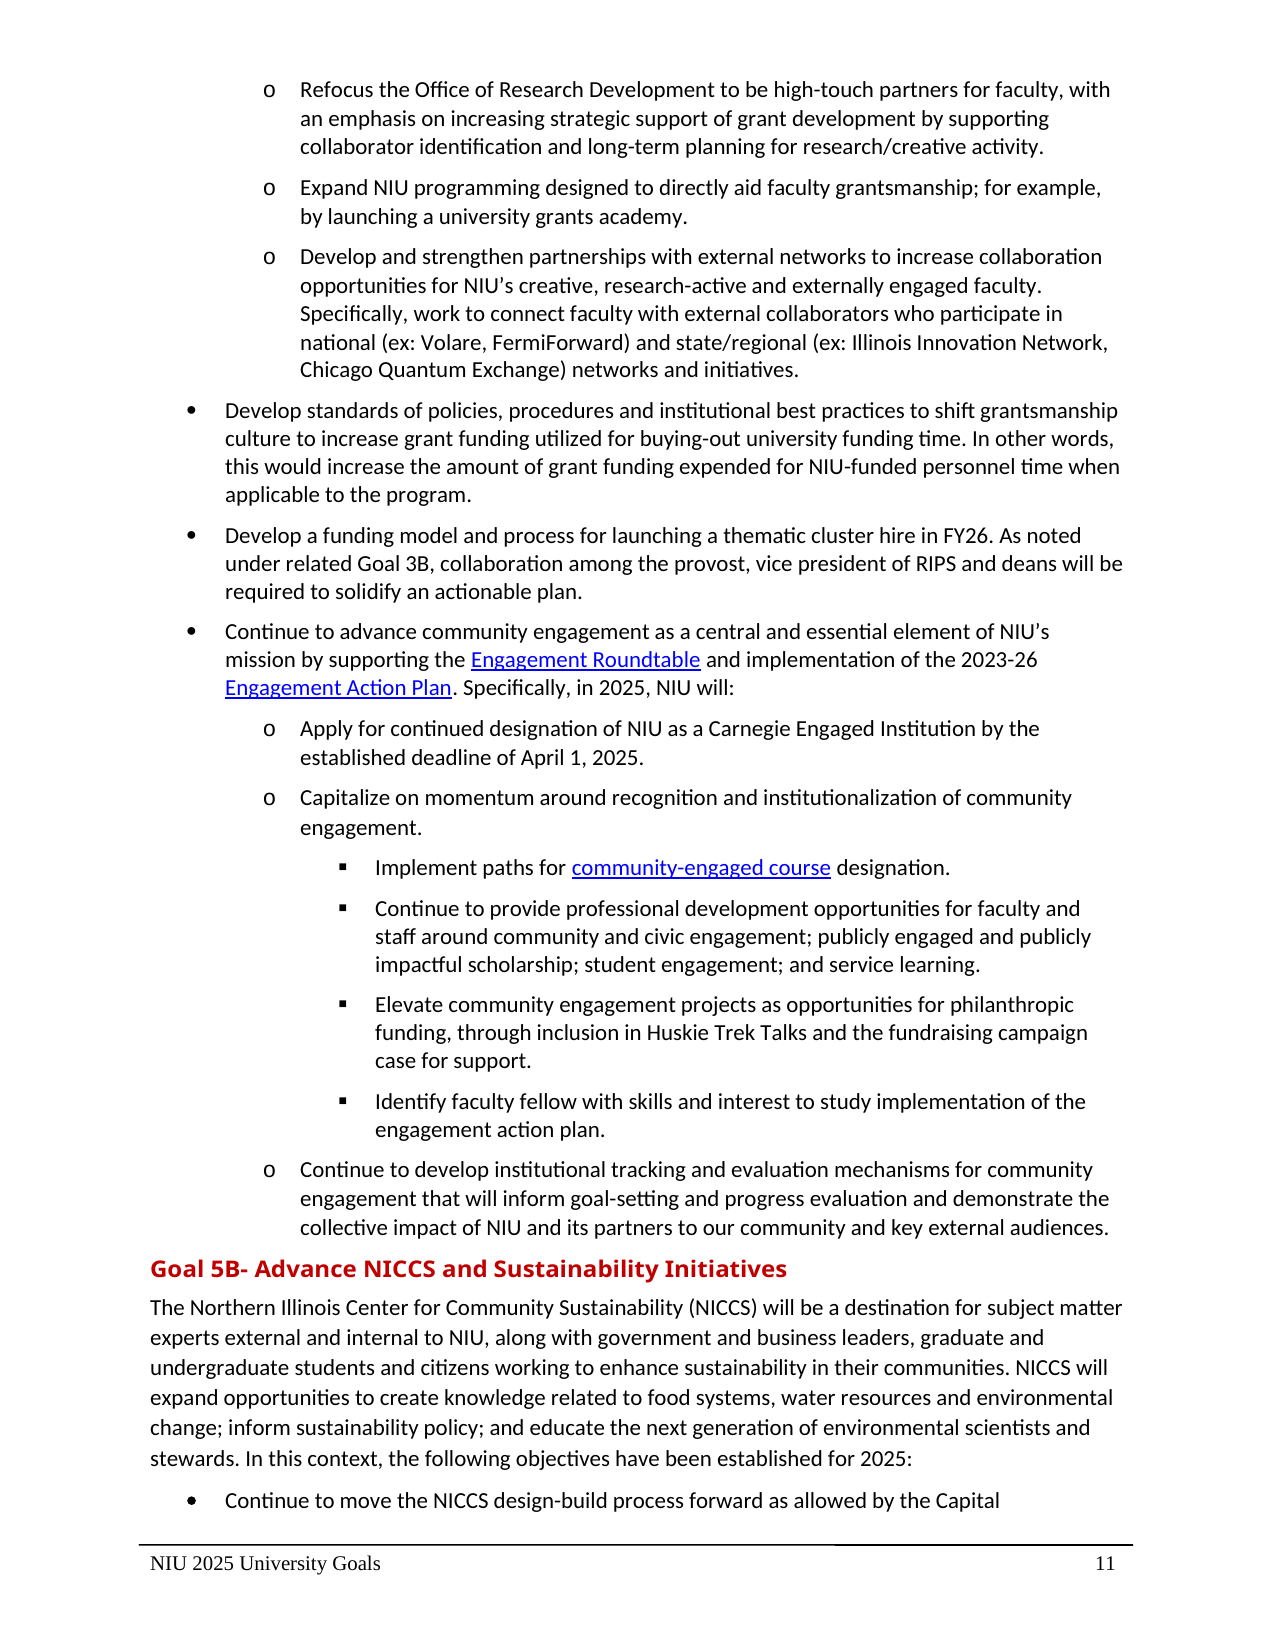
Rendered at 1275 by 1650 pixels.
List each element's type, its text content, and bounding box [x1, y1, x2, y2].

list Develop and strengthen partnerships with external networks to increase collaboration opportunities for NIU’s creative, research-active and externally engaged faculty. Specifically, work to connect faculty with external collaborators who participate in national (ex: Volare, FermiForward) and state/regional (ex: Illinois Innovation Network, Chicago Quantum Exchange) networks and initiatives. [262, 242, 1125, 384]
list Continue to advance community engagement as a central and essential element of NIU’s mission by supporting the Engagement Roundtable and implementation of the 2023-26 Engagement Action Plan. Specifically, in 2025, NIU will: [187, 617, 1125, 701]
text The Northern Illinois Center for Community Sustainability (NICCS) will be a destination for subject matter experts external and internal to NIU, along with government and business leaders, graduate and undergraduate students and citizens working to enhance sustainability in their communities. NICCS will expand opportunities to create knowledge related to food systems, water resources and environmental change; inform sustainability policy; and educate the next generation of environmental scientists and stewards. In this context, the following objectives have been established for 2025: [150, 1293, 1125, 1472]
list Continue to provide professional development opportunities for faculty and staff around community and civic engagement; publicly engaged and publicly impactful scholarship; student engagement; and service learning. [337, 894, 1125, 978]
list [187, 1486, 1125, 1514]
list Develop a funding model and process for launching a thematic cluster hire in FY26. As noted under related Goal 3B, collaboration among the provost, vice president of RIPS and deans will be required to solidify an actionable plan. [187, 521, 1125, 605]
list Capitalize on momentum around recognition and institutionalization of community engagement. [262, 783, 1125, 841]
list Develop standards of policies, procedures and institutional best practices to shift grantsmanship culture to increase grant funding utilized for buying-out university funding time. In other words, this would increase the amount of grant funding expended for NIU-funded personnel time when applicable to the program. [187, 396, 1125, 508]
list Apply for continued designation of NIU as a Carnegie Engaged Institution by the established deadline of April 1, 2025. [262, 714, 1125, 771]
list Implement paths for community-engaged course designation. [337, 853, 1125, 881]
list Identify faculty fellow with skills and interest to study implementation of the engagement action plan. [337, 1087, 1125, 1143]
subtitle Goal 5B- Advance NICCS and Sustainability Initiatives [150, 1253, 1125, 1284]
list Refocus the Office of Research Development to be high-touch partners for faculty, with an emphasis on increasing strategic support of grant development by supporting collaborator identification and long-term planning for research/creative activity. [262, 75, 1125, 160]
list Continue to develop institutional tracking and evaluation mechanisms for community engagement that will inform goal-setting and progress evaluation and demonstrate the collective impact of NIU and its partners to our community and key external audiences. [262, 1155, 1125, 1241]
list Elevate community engagement projects as opportunities for philanthropic funding, through inclusion in Huskie Trek Talks and the fundraising campaign case for support. [337, 990, 1125, 1074]
list Expand NIU programming designed to directly aid faculty grantsmanship; for example, by launching a university grants academy. [262, 173, 1125, 230]
